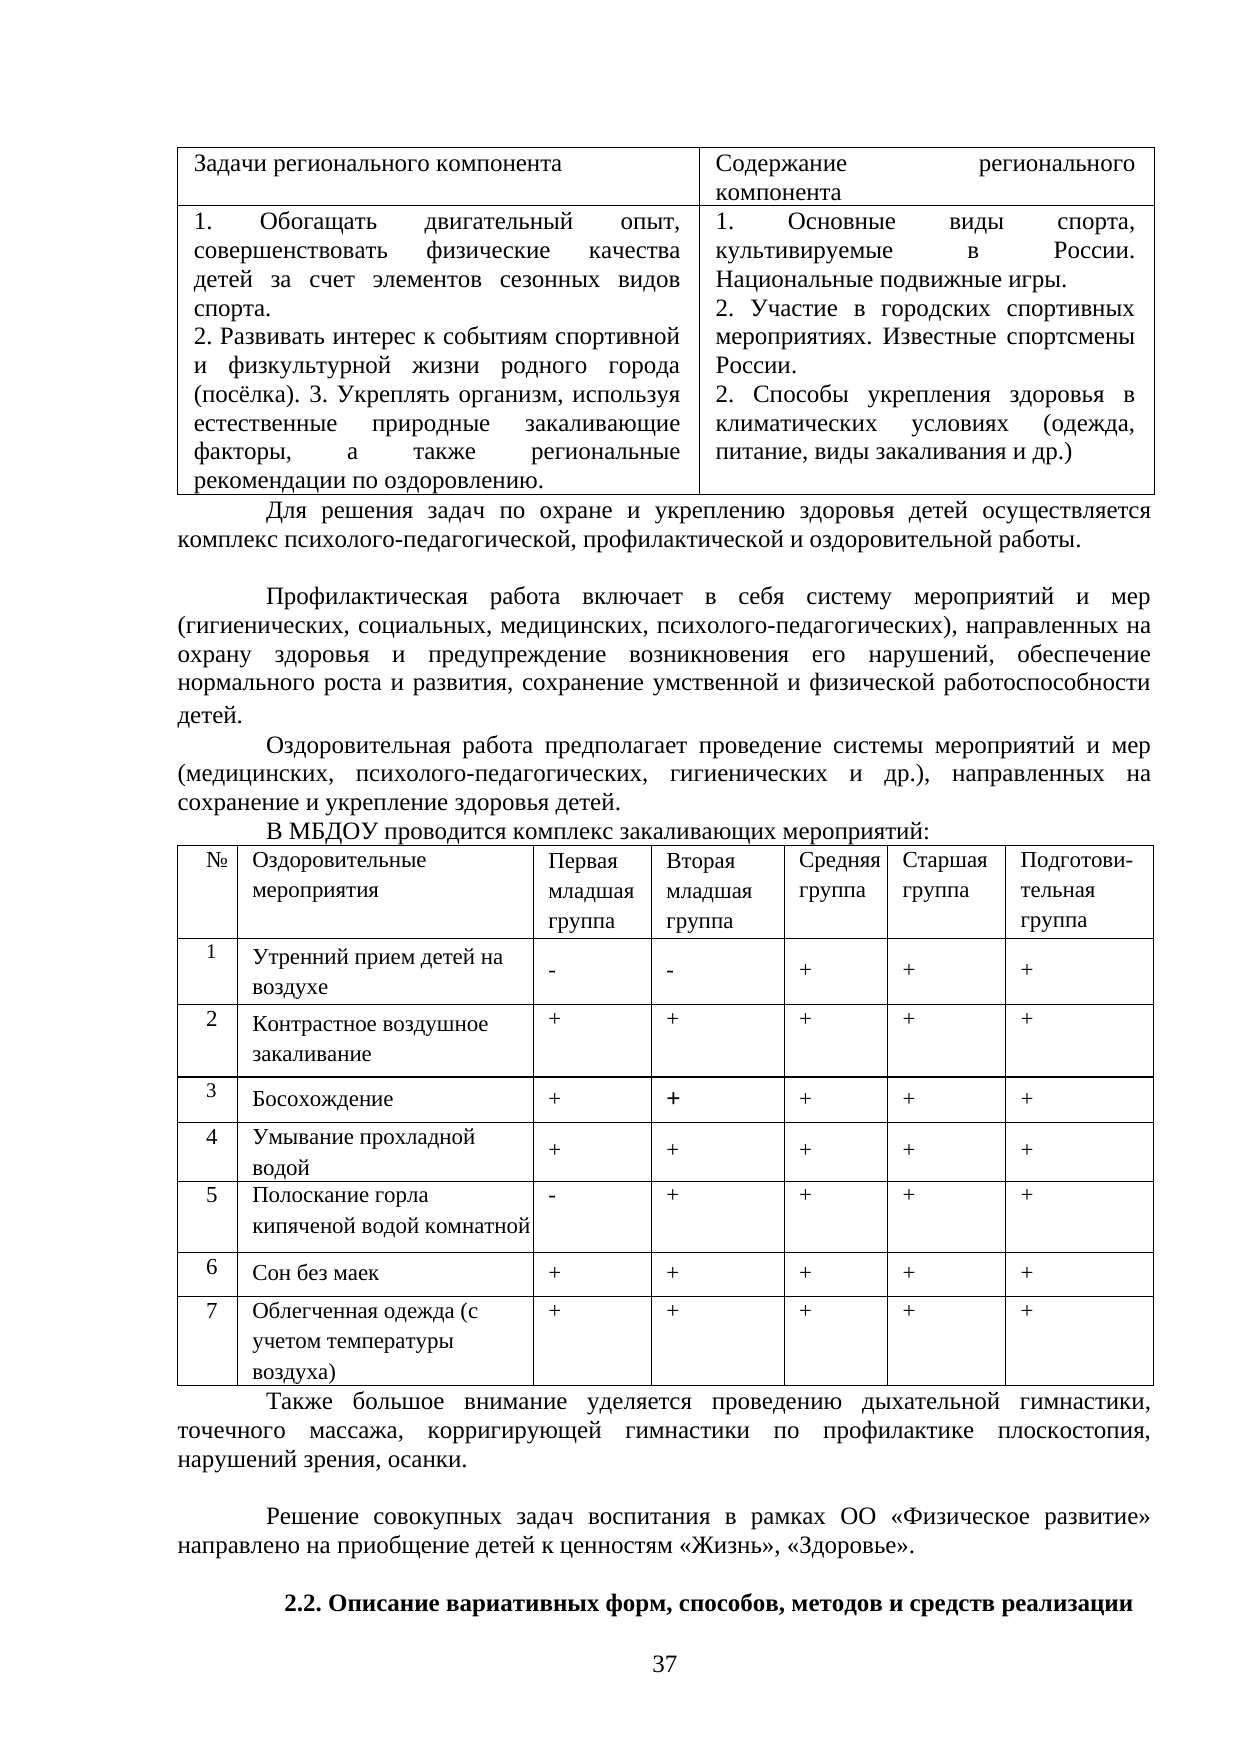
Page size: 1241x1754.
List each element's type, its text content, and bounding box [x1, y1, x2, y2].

table_cell Контрастное воздушное закаливание [238, 1005, 533, 1076]
table_header Старшая группа [888, 846, 1005, 938]
table_cell Умывание прохладной водой [238, 1123, 533, 1181]
table_cell + [652, 1078, 784, 1122]
table_cell + [1006, 1253, 1153, 1296]
table_cell - [534, 1182, 651, 1252]
table_cell + [785, 1005, 887, 1076]
table_cell + [888, 1005, 1005, 1076]
table_cell Полоскание горла кипяченой водой комнатной температуры [238, 1182, 533, 1252]
table_cell 7 [178, 1297, 237, 1385]
table_header Оздоровительные мероприятия [238, 846, 533, 938]
table_header Вторая младшая группа [652, 846, 784, 938]
table_cell + [1006, 939, 1153, 1004]
table_cell + [888, 1123, 1005, 1181]
table_cell + [652, 1253, 784, 1296]
table_cell + [652, 1005, 784, 1076]
table_cell 2 [178, 1005, 237, 1076]
table_cell + [652, 1182, 784, 1252]
table_cell 6 [178, 1253, 237, 1296]
table_cell 1. Обогащать двигательный опыт, совершенствовать физические качества детей за счет элементов сезонных видов спорта. 2. Развивать интерес к событиям спортивной и физкультурной жизни родного города (посёлка). 3. Укреплять организм, используя естественные природные закаливающие факторы, а также региональные рекомендации по оздоровлению. [178, 206, 699, 494]
table_cell + [785, 939, 887, 1004]
text В МБДОУ проводится комплекс закаливающих мероприятий: [177, 816, 1152, 845]
table_header Задачи регионального компонента [178, 148, 699, 205]
table_cell 3 [178, 1078, 237, 1122]
text Также большое внимание уделяется проведению дыхательной гимнастики, точечного массажа, корригирующей гимнастики по профилактике плоскостопия, нарушений зрения, осанки. [177, 1386, 1152, 1473]
table_header Подготови-тельная группа [1006, 846, 1153, 938]
table_cell + [1006, 1005, 1153, 1076]
text Решение совокупных задач воспитания в рамках ОО «Физическое развитие» направлено на приобщение детей к ценностям «Жизнь», «Здоровье». [177, 1501, 1152, 1559]
table_cell 4 [178, 1123, 237, 1181]
table_cell + [1006, 1297, 1153, 1385]
table_cell + [534, 1005, 651, 1076]
text Профилактическая работа включает в себя систему мероприятий и мер (гигиенических, социальных, медицинских, психолого-педагогических), направленных на охрану здоровья и предупреждение возникновения его нарушений, обеспечение нормального роста и развития, сохранение умственной и физической работоспособности детей. [177, 581, 1152, 730]
table_header Первая младшая группа [534, 846, 651, 938]
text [177, 1588, 1152, 1616]
table_header Средняя группа [785, 846, 887, 938]
table_cell - [534, 939, 651, 1004]
table_header Содержание регионального компонента [700, 148, 1154, 205]
table_cell - [652, 939, 784, 1004]
table_cell Утренний прием детей на воздухе [238, 939, 533, 1004]
table_cell + [534, 1297, 651, 1385]
table_cell Сон без маек [238, 1253, 533, 1296]
table_cell + [534, 1078, 651, 1122]
table_cell + [785, 1182, 887, 1252]
table_cell + [888, 1078, 1005, 1122]
table_cell 1. Основные виды спорта, культивируемые в России. Национальные подвижные игры. 2. Участие в городских спортивных мероприятиях. Известные спортсмены России. 2. Способы укрепления здоровья в климатических условиях (одежда, питание, виды закаливания и др.) [700, 206, 1154, 494]
table_cell + [888, 939, 1005, 1004]
table_cell + [1006, 1123, 1153, 1181]
table_cell Босохождение [238, 1078, 533, 1122]
text Для решения задач по охране и укреплению здоровья детей осуществляется комплекс психолого-педагогической, профилактической и оздоровительной работы. [177, 495, 1152, 552]
table_cell + [888, 1182, 1005, 1252]
table_cell + [888, 1253, 1005, 1296]
table_header № [178, 846, 237, 938]
table_cell + [785, 1253, 887, 1296]
table_cell + [652, 1297, 784, 1385]
table_cell Облегченная одежда (с учетом температуры воздуха) [238, 1297, 533, 1385]
table_cell + [652, 1123, 784, 1181]
table_cell 5 [178, 1182, 237, 1252]
table_cell + [785, 1078, 887, 1122]
table_cell + [888, 1297, 1005, 1385]
table_cell 1 [178, 939, 237, 1004]
table_cell + [1006, 1078, 1153, 1122]
table_cell + [785, 1297, 887, 1385]
table_cell + [785, 1123, 887, 1181]
table_cell + [1006, 1182, 1153, 1252]
text Оздоровительная работа предполагает проведение системы мероприятий и мер (медицинских, психолого-педагогических, гигиенических и др.), направленных на сохранение и укрепление здоровья детей. [177, 730, 1152, 816]
table_cell + [534, 1253, 651, 1296]
table_cell + [534, 1123, 651, 1181]
